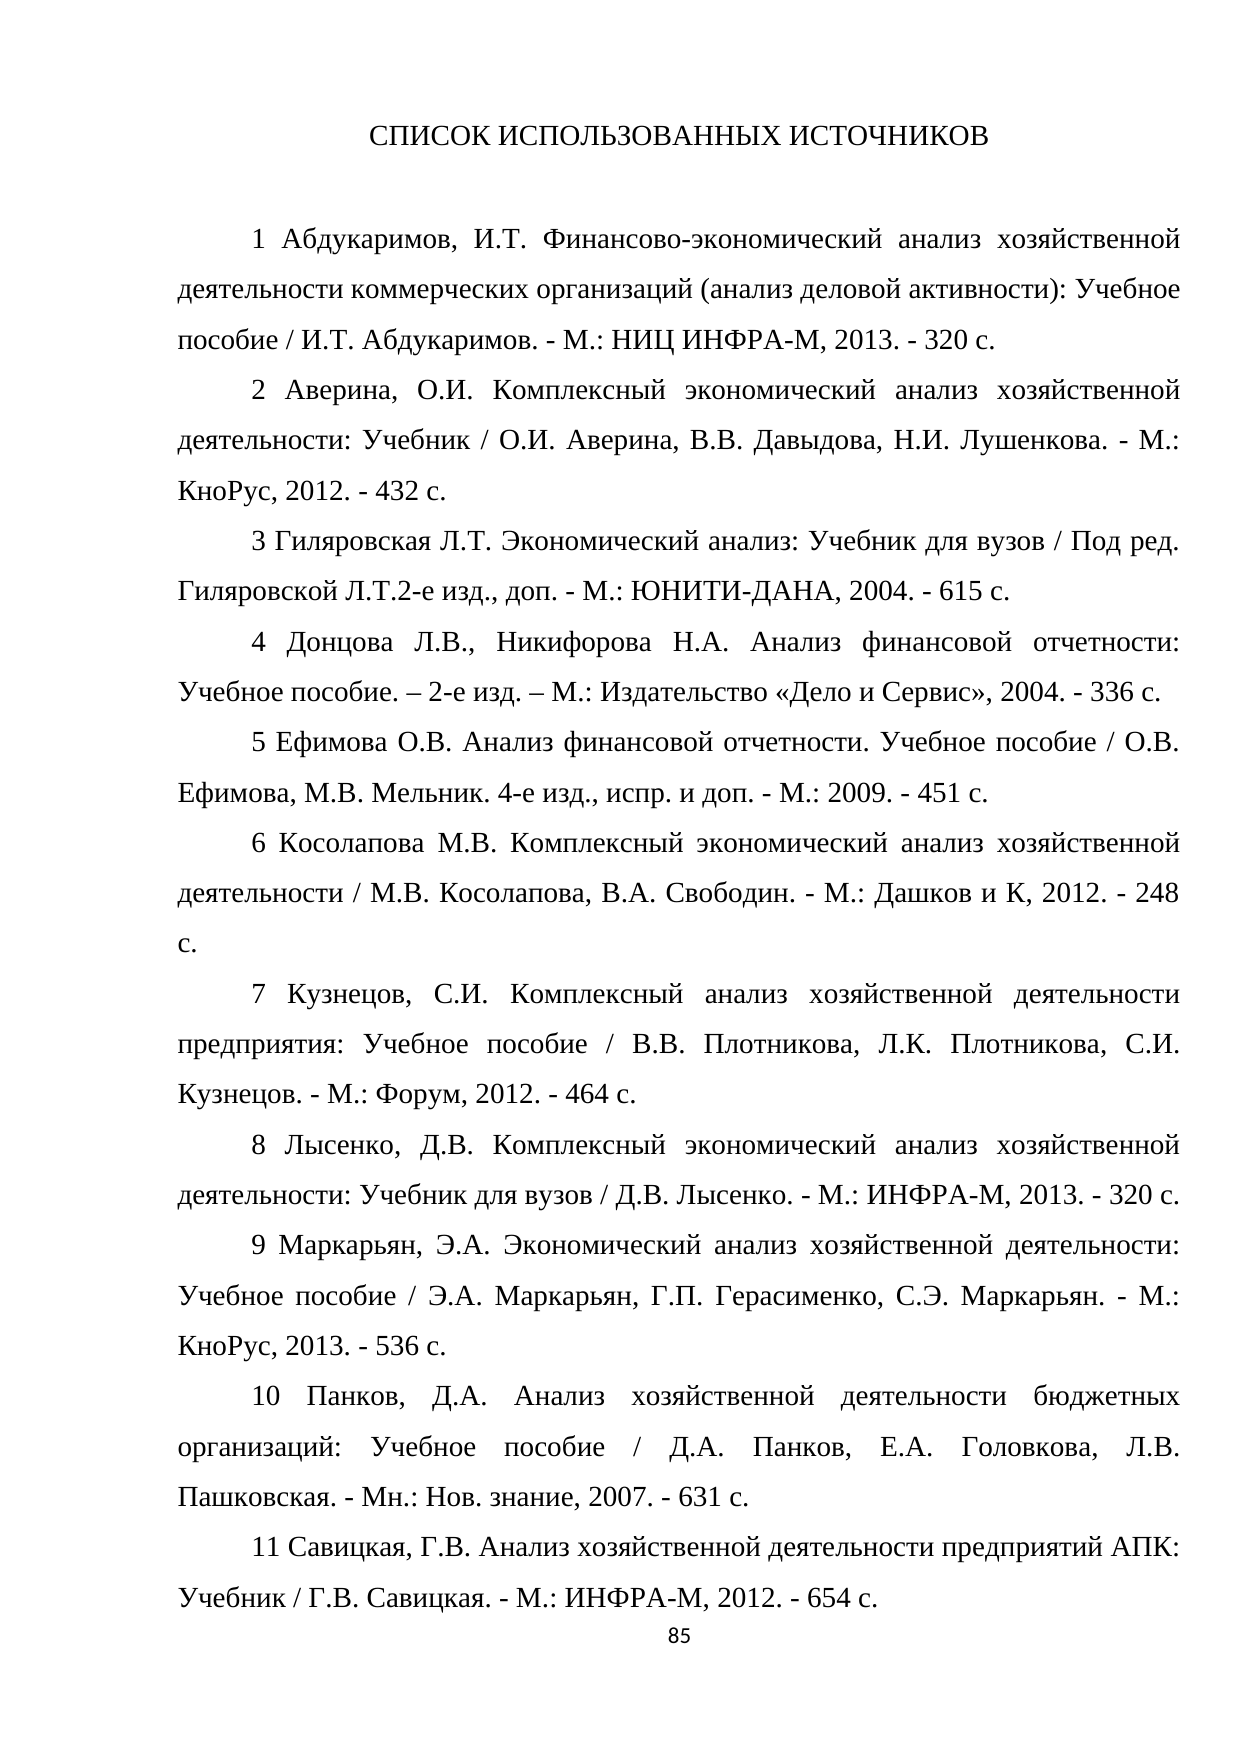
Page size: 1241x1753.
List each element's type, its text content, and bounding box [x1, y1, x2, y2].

text 2 Аверина, О.И. Комплексный экономический анализ хозяйственной деятельности: Учебник / О.И. Аверина, В.В. Давыдова, Н.И. Лушенкова. - М.: КноРус, 2012. - 432 c. [177, 372, 1181, 506]
text СПИСОК ИСПОЛЬЗОВАННЫХ ИСТОЧНИКОВ [177, 118, 1181, 152]
text 8 Лысенко, Д.В. Комплексный экономический анализ хозяйственной деятельности: Учебник для вузов / Д.В. Лысенко. - М.: ИНФРА-М, 2013. - 320 c. [177, 1127, 1181, 1211]
text 6 Косолапова М.В. Комплексный экономический анализ хозяйственной деятельности / М.В. Косолапова, В.А. Свободин. - М.: Дашков и К, 2012. - 248 c. [177, 825, 1181, 959]
text 7 Кузнецов, С.И. Комплексный анализ хозяйственной деятельности предприятия: Учебное пособие / В.В. Плотникова, Л.К. Плотникова, С.И. Кузнецов. - М.: Форум, 2012. - 464 c. [177, 976, 1181, 1110]
text 11 Савицкая, Г.В. Анализ хозяйственной деятельности предприятий АПК: Учебник / Г.В. Савицкая. - М.: ИНФРА-М, 2012. - 654 c. [177, 1529, 1181, 1613]
text 5 Ефимова О.В. Анализ финансовой отчетности. Учебное пособие / О.В. Ефимова, М.В. Мельник. 4-е изд., испр. и доп. - М.: 2009. - 451 с. [177, 724, 1181, 808]
text 3 Гиляровская Л.Т. Экономический анализ: Учебник для вузов / Под ред. Гиляровской Л.Т.2-е изд., доп. - М.: ЮНИТИ-ДАНА, 2004. - 615 с. [177, 523, 1181, 607]
text 9 Маркарьян, Э.А. Экономический анализ хозяйственной деятельности: Учебное пособие / Э.А. Маркарьян, Г.П. Герасименко, С.Э. Маркарьян. - М.: КноРус, 2013. - 536 c. [177, 1227, 1181, 1362]
text 10 Панков, Д.А. Анализ хозяйственной деятельности бюджетных организаций: Учебное пособие / Д.А. Панков, Е.А. Головкова, Л.В. Пашковская. - Мн.: Нов. знание, 2007. - 631 c. [177, 1378, 1181, 1513]
text 4 Донцова Л.В., Никифорова Н.А. Анализ финансовой отчетности: Учебное пособие. – 2-е изд. – М.: Издательство «Дело и Сервис», 2004. - 336 с. [177, 624, 1181, 708]
text 1 Абдукаримов, И.Т. Финансово-экономический анализ хозяйственной деятельности коммерческих организаций (анализ деловой активности): Учебное пособие / И.Т. Абдукаримов. - М.: НИЦ ИНФРА-М, 2013. - 320 c. [177, 221, 1181, 355]
